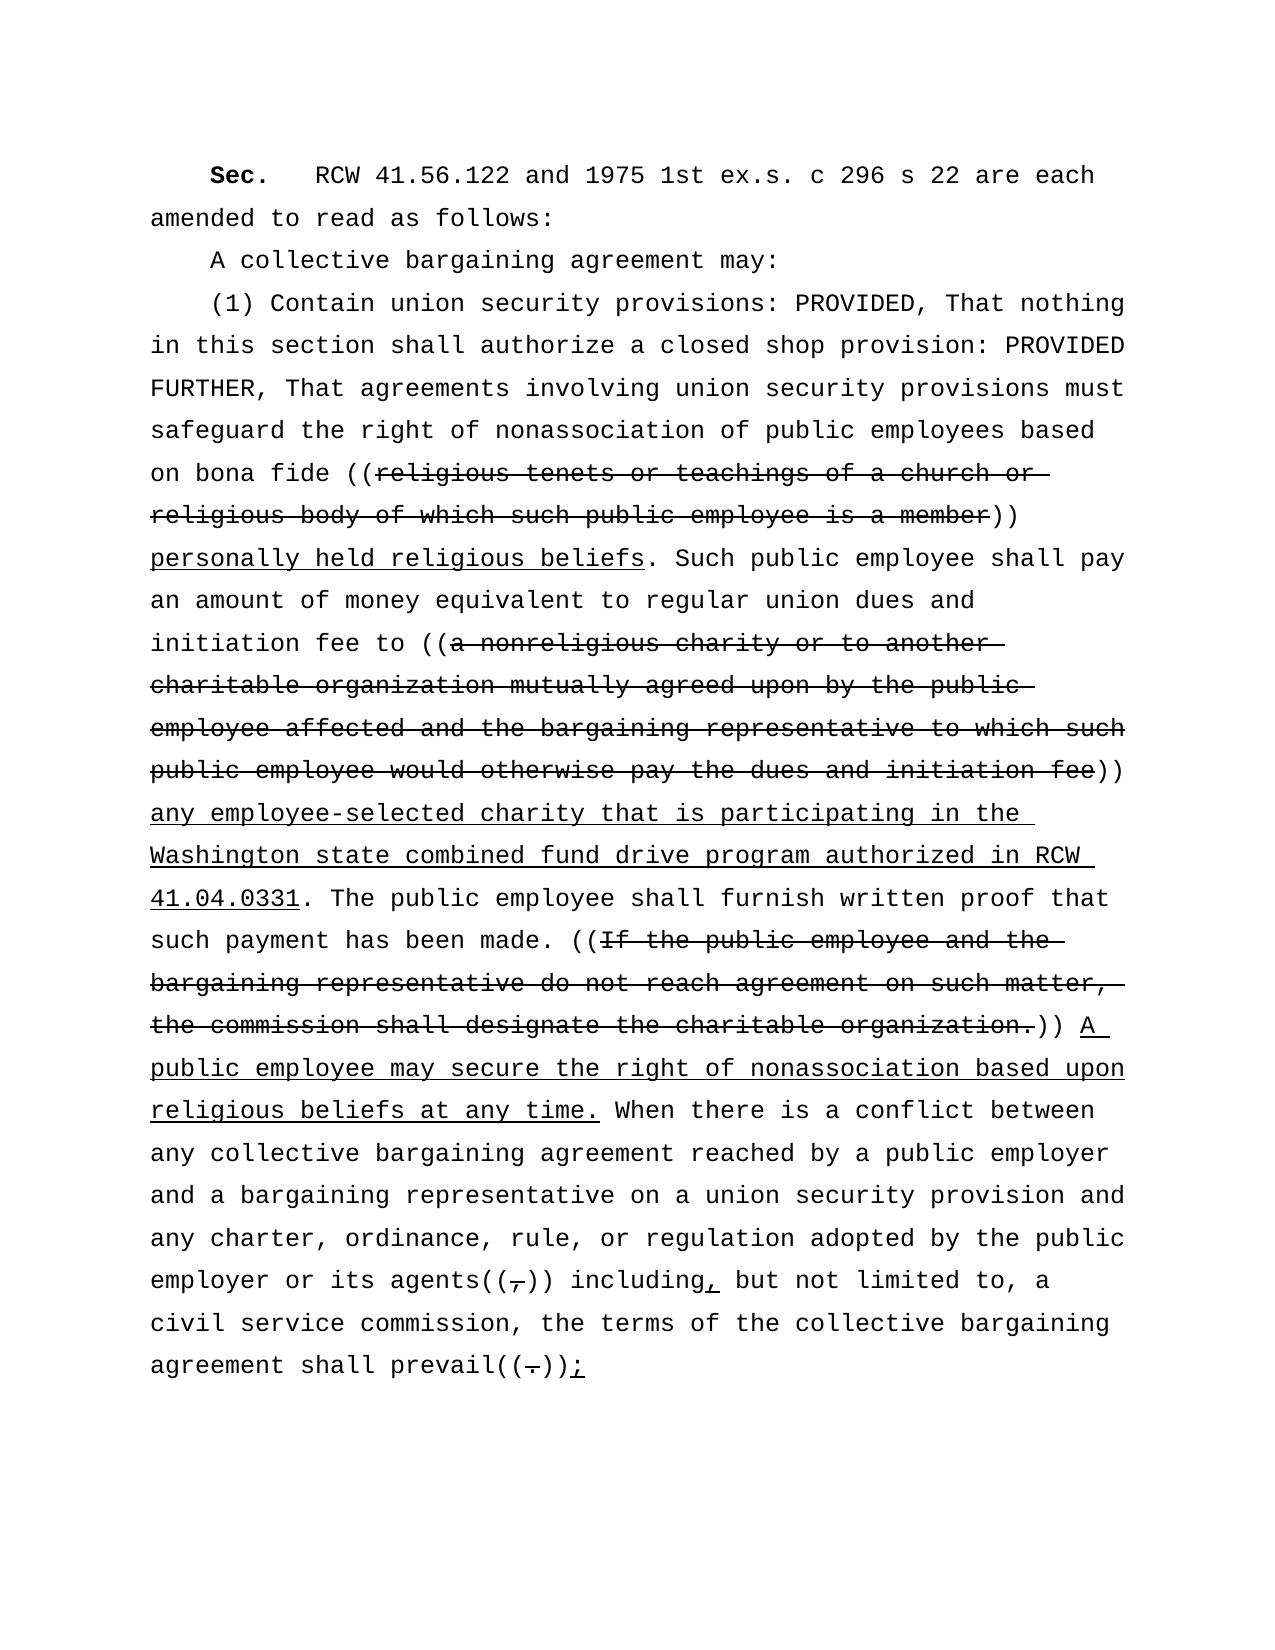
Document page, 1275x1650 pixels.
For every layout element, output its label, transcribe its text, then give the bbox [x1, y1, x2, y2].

text (1) Contain union security provisions: PROVIDED, That nothing in this section shall authorize a closed shop provision: PROVIDED FURTHER, That agreements involving union security provisions must safeguard the right of nonassociation of public employees based on bona fide ((religious tenets or teachings of a church or religious body of which such public employee is a member)) personally held religious beliefs. Such public employee shall pay an amount of money equivalent to regular union dues and initiation fee to ((a nonreligious charity or to another charitable organization mutually agreed upon by the public employee affected and the bargaining representative to which such public employee would otherwise pay the dues and initiation fee)) any employee-selected charity that is participating in the Washington state combined fund drive program authorized in RCW 41.04.0331. The public employee shall furnish written proof that such payment has been made. ((If the public employee and the bargaining representative do not reach agreement on such matter, the commission shall designate the charitable organization.)) A public employee may secure the right of nonassociation based upon religious beliefs at any time. When there is a conflict between any collective bargaining agreement reached by a public employer and a bargaining representative on a union security provision and any charter, ordinance, rule, or regulation adopted by the public employer or its agents((,)) including, but not limited to, a civil service commission, the terms of the collective bargaining agreement shall prevail((.)); [150, 731, 1125, 984]
text (1) Contain union security provisions: PROVIDED, That nothing in this section shall authorize a closed shop provision: PROVIDED FURTHER, That agreements involving union security provisions must safeguard the right of nonassociation of public employees based on bona fide ((religious tenets or teachings of a church or religious body of which such public employee is a member)) personally held religious beliefs. Such public employee shall pay an amount of money equivalent to regular union dues and initiation fee to ((a nonreligious charity or to another charitable organization mutually agreed upon by the public employee affected and the bargaining representative to which such public employee would otherwise pay the dues and initiation fee)) any employee-selected charity that is participating in the Washington state combined fund drive program authorized in RCW 41.04.0331. The public employee shall furnish written proof that such payment has been made. ((If the public employee and the bargaining representative do not reach agreement on such matter, the commission shall designate the charitable organization.)) A public employee may secure the right of nonassociation based upon religious beliefs at any time. When there is a conflict between any collective bargaining agreement reached by a public employer and a bargaining representative on a union security provision and any charter, ordinance, rule, or regulation adopted by the public employer or its agents((,)) including, but not limited to, a civil service commission, the terms of the collective bargaining agreement shall prevail((.)); [150, 277, 1125, 729]
text Sec. RCW 41.56.122 and 1975 1st ex.s. c 296 s 22 are each amended to read as follows: [150, 150, 1125, 235]
text (1) Contain union security provisions: PROVIDED, That nothing in this section shall authorize a closed shop provision: PROVIDED FURTHER, That agreements involving union security provisions must safeguard the right of nonassociation of public employees based on bona fide ((religious tenets or teachings of a church or religious body of which such public employee is a member)) personally held religious beliefs. Such public employee shall pay an amount of money equivalent to regular union dues and initiation fee to ((a nonreligious charity or to another charitable organization mutually agreed upon by the public employee affected and the bargaining representative to which such public employee would otherwise pay the dues and initiation fee)) any employee-selected charity that is participating in the Washington state combined fund drive program authorized in RCW 41.04.0331. The public employee shall furnish written proof that such payment has been made. ((If the public employee and the bargaining representative do not reach agreement on such matter, the commission shall designate the charitable organization.)) A public employee may secure the right of nonassociation based upon religious beliefs at any time. When there is a conflict between any collective bargaining agreement reached by a public employer and a bargaining representative on a union security provision and any charter, ordinance, rule, or regulation adopted by the public employer or its agents((,)) including, but not limited to, a civil service commission, the terms of the collective bargaining agreement shall prevail((.)); [150, 1080, 1125, 1382]
text A collective bargaining agreement may: [150, 235, 1125, 277]
